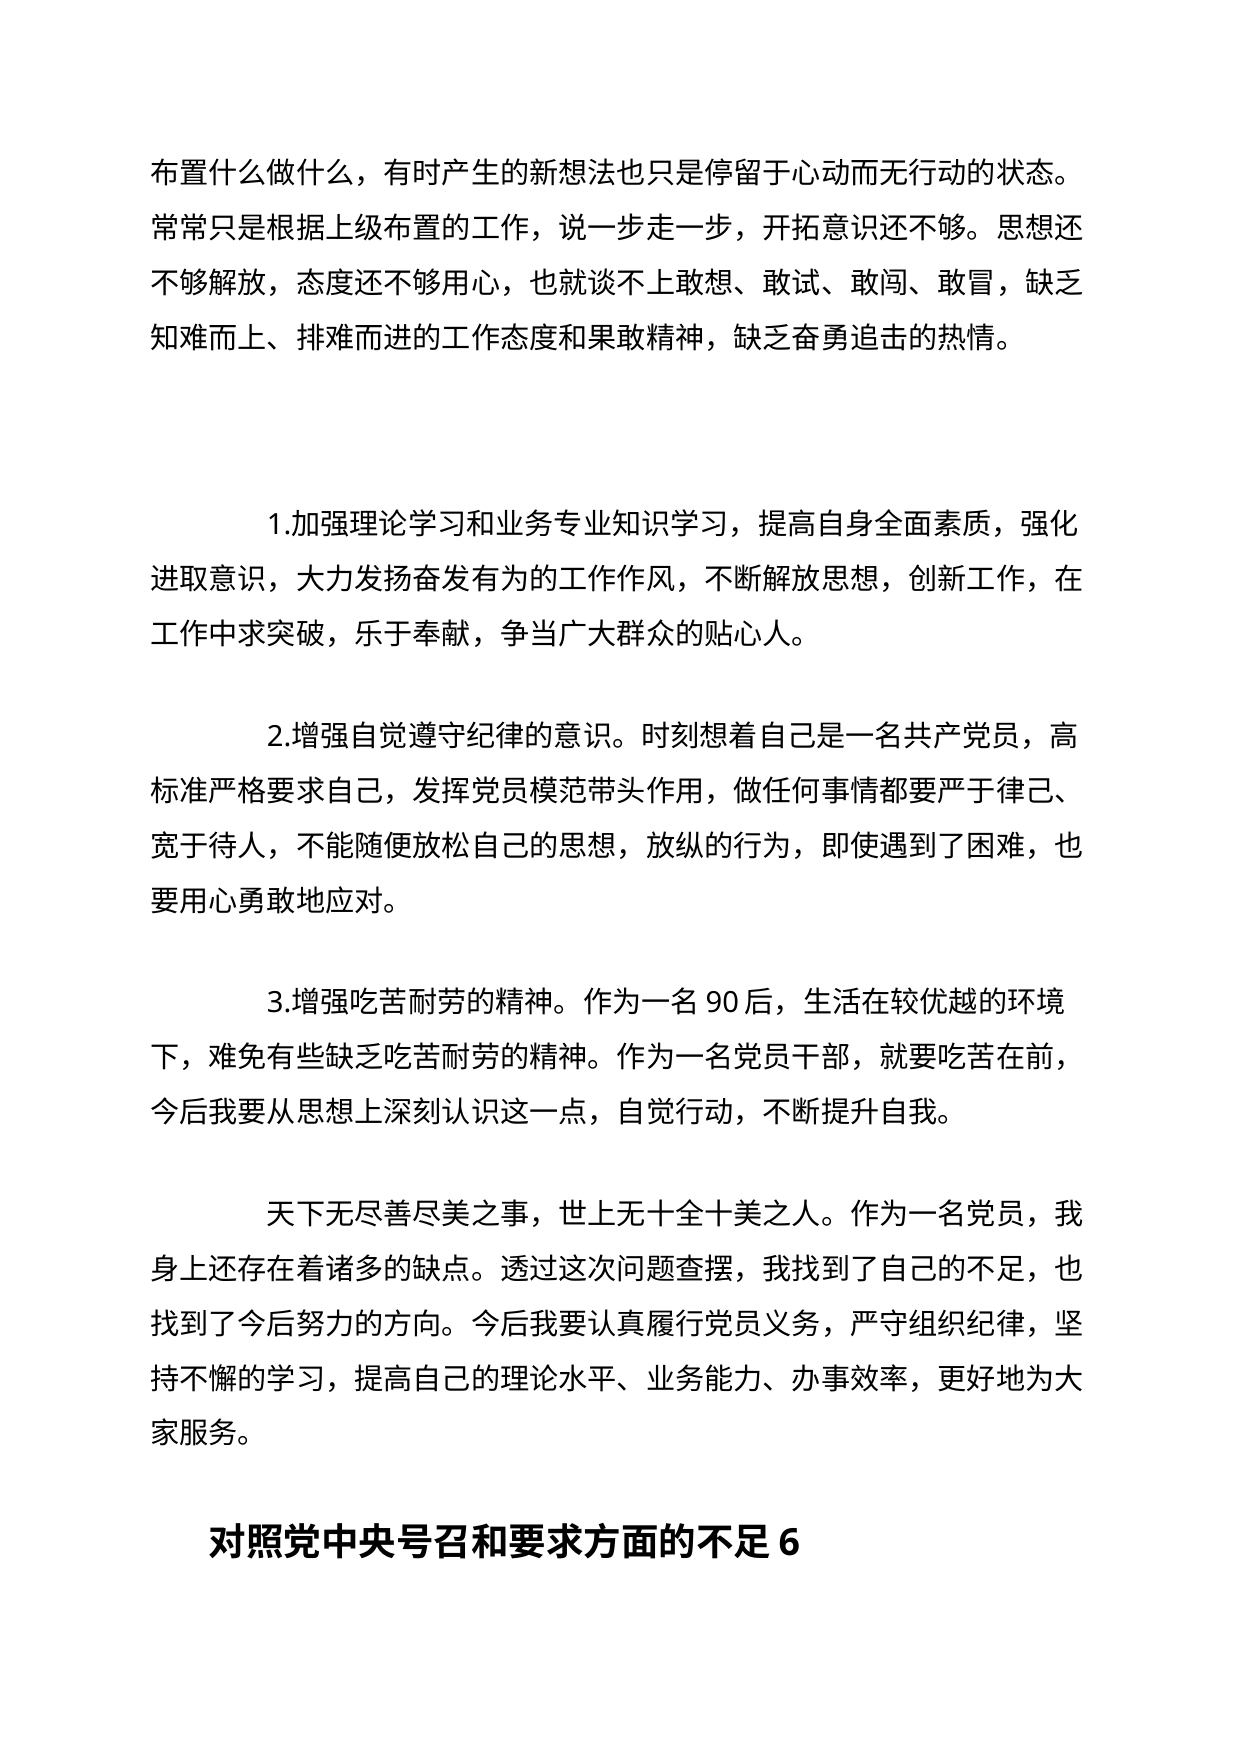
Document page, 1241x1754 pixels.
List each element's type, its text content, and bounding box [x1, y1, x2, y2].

text 1.加强理论学习和业务专业知识学习，提高自身全面素质，强化进取意识，大力发扬奋发有为的工作作风，不断解放思想，创新工作，在工作中求突破，乐于奉献，争当广大群众的贴心人。 [150, 501, 1090, 653]
text 天下无尽善尽美之事，世上无十全十美之人。作为一名党员，我身上还存在着诸多的缺点。透过这次问题查摆，我找到了自己的不足，也找到了今后努力的方向。今后我要认真履行党员义务，严守组织纪律，坚持不懈的学习，提高自己的理论水平、业务能力、办事效率，更好地为大家服务。 [150, 1191, 1090, 1452]
text 2.增强自觉遵守纪律的意识。时刻想着自己是一名共产党员，高标准严格要求自己，发挥党员模范带头作用，做任何事情都要严于律己、宽于待人，不能随便放松自己的思想，放纵的行为，即使遇到了困难，也要用心勇敢地应对。 [150, 712, 1090, 919]
text 3.增强吃苦耐劳的精神。作为一名90后，生活在较优越的环境下，难免有些缺乏吃苦耐劳的精神。作为一名党员干部，就要吃苦在前，今后我要从思想上深刻认识这一点，自觉行动，不断提升自我。 [150, 979, 1090, 1131]
text 对照党中央号召和要求方面的不足6 [150, 1512, 1090, 1566]
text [150, 150, 1090, 357]
